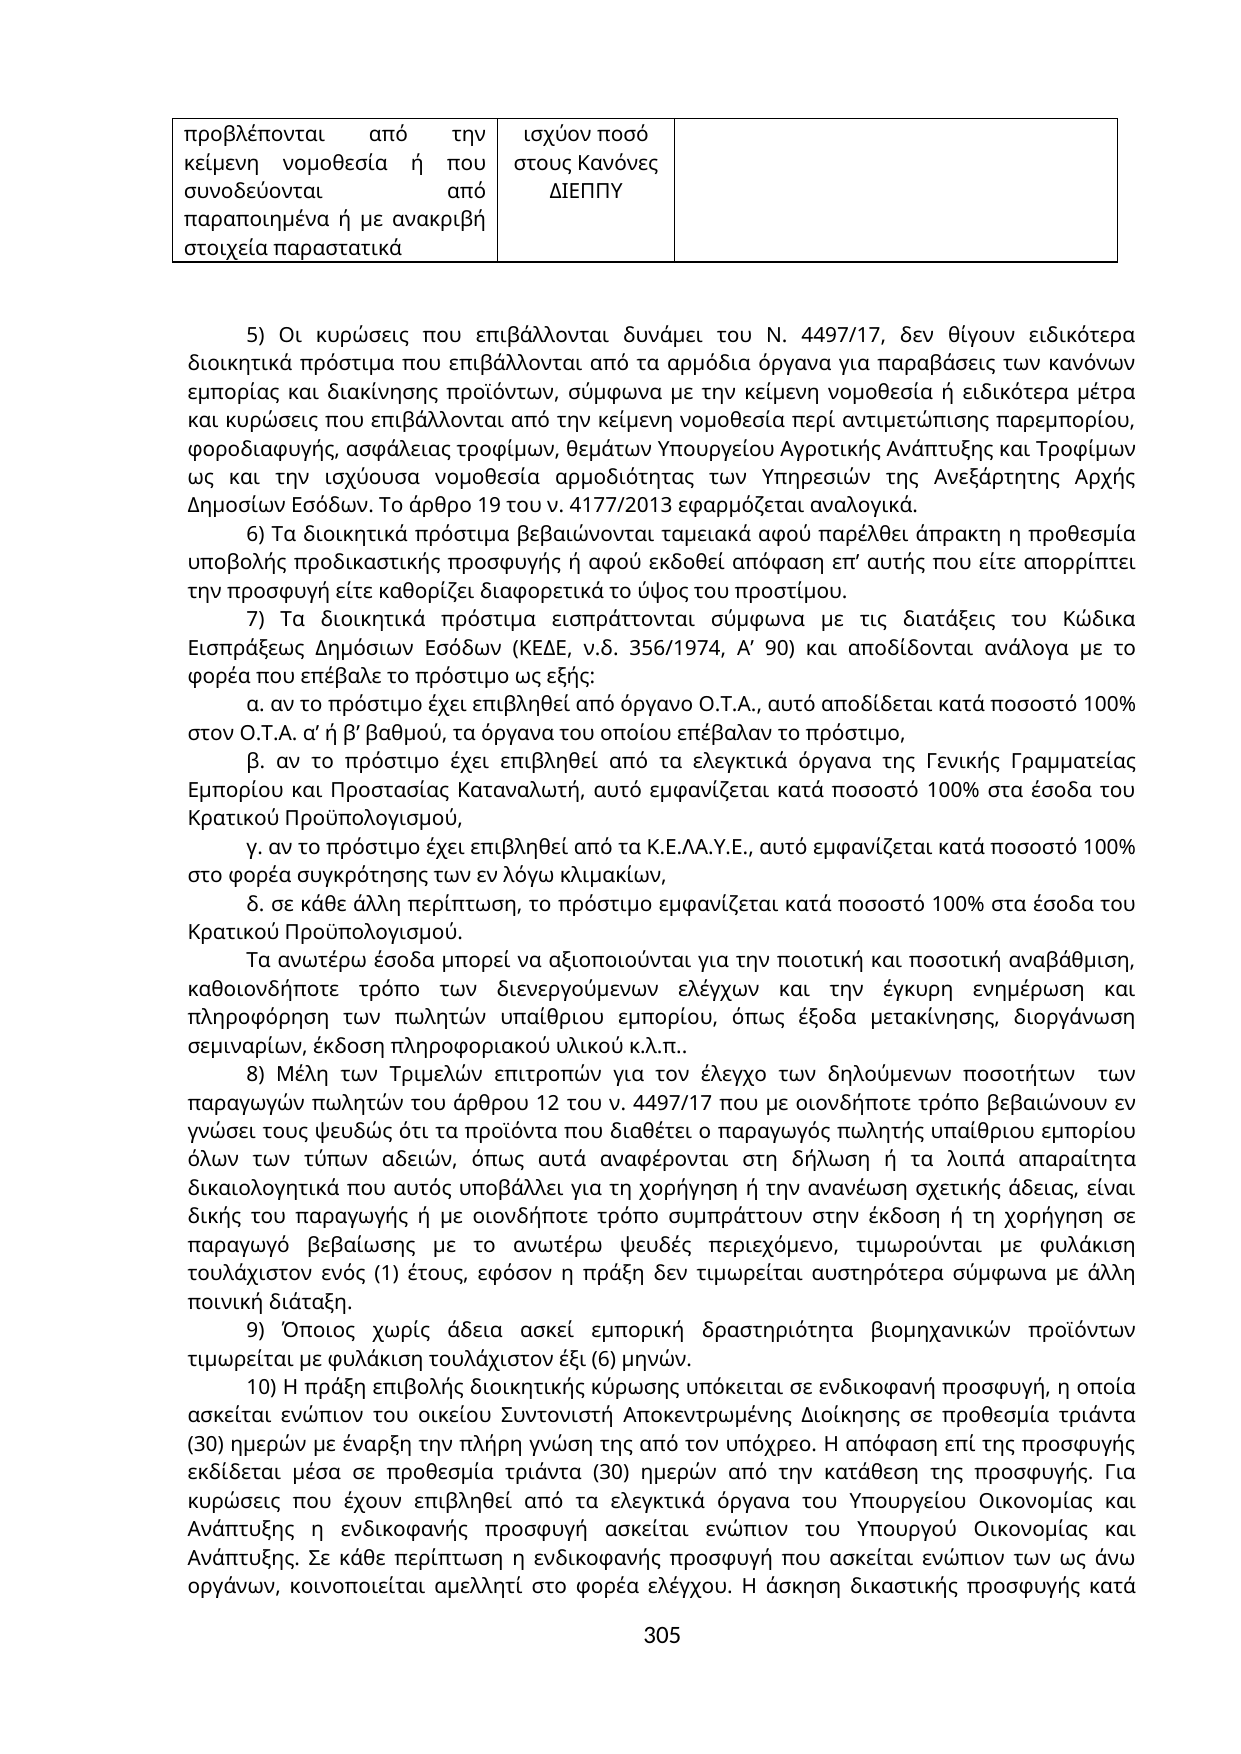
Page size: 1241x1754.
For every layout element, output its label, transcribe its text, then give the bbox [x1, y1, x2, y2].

list 8) Μέλη των Τριμελών επιτροπών για τον έλεγχο των δηλούμενων ποσοτήτων των παραγωγών πωλητών του άρθρου 12 του ν. 4497/17 που με οιονδήποτε τρόπο βεβαιώνουν εν γνώσει τους ψευδώς ότι τα προϊόντα που διαθέτει ο παραγωγός πωλητής υπαίθριου εμπορίου όλων των τύπων αδειών, όπως αυτά αναφέρονται στη δήλωση ή τα λοιπά απαραίτητα δικαιολογητικά που αυτός υποβάλλει για τη χορήγηση ή την ανανέωση σχετικής άδειας, είναι δικής του παραγωγής ή με οιονδήποτε τρόπο συμπράττουν στην έκδοση ή τη χορήγηση σε παραγωγό βεβαίωσης με το ανωτέρω ψευδές περιεχόμενο, τιμωρούνται με φυλάκιση τουλάχιστον ενός (1) έτους, εφόσον η πράξη δεν τιμωρείται αυστηρότερα σύμφωνα με άλλη ποινική διάταξη. [187, 1059, 1137, 1315]
list 6) Τα διοικητικά πρόστιμα βεβαιώνονται ταμειακά αφού παρέλθει άπρακτη η προθεσμία υποβολής προδικαστικής προσφυγής ή αφού εκδοθεί απόφαση επ’ αυτής που είτε απορρίπτει την προσφυγή είτε καθορίζει διαφορετικά το ύψος του προστίμου. [187, 519, 1137, 604]
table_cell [173, 119, 497, 261]
list 9) Όποιος χωρίς άδεια ασκεί εμπορική δραστηριότητα βιομηχανικών προϊόντων τιμωρείται με φυλάκιση τουλάχιστον έξι (6) μηνών. [187, 1315, 1137, 1372]
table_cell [675, 119, 1117, 261]
list Τα ανωτέρω έσοδα μπορεί να αξιοποιούνται για την ποιοτική και ποσοτική αναβάθμιση, καθοιονδήποτε τρόπο των διενεργούμενων ελέγχων και την έγκυρη ενημέρωση και πληροφόρηση των πωλητών υπαίθριου εμπορίου, όπως έξοδα μετακίνησης, διοργάνωση σεμιναρίων, έκδοση πληροφοριακού υλικού κ.λ.π.. [187, 946, 1137, 1059]
list 7) Τα διοικητικά πρόστιμα εισπράττονται σύμφωνα με τις διατάξεις του Κώδικα Εισπράξεως Δημόσιων Εσόδων (ΚΕΔΕ, ν.δ. 356/1974, Α’ 90) και αποδίδονται ανάλογα με το φορέα που επέβαλε το πρόστιμο ως εξής: [187, 604, 1137, 689]
list γ. αν το πρόστιμο έχει επιβληθεί από τα Κ.Ε.ΛΑ.Υ.Ε., αυτό εμφανίζεται κατά ποσοστό 100% στο φορέα συγκρότησης των εν λόγω κλιμακίων, [187, 832, 1137, 889]
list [187, 1372, 1137, 1599]
list α. αν το πρόστιμο έχει επιβληθεί από όργανο Ο.Τ.Α., αυτό αποδίδεται κατά ποσοστό 100% στον Ο.Τ.Α. α’ ή β’ βαθμού, τα όργανα του οποίου επέβαλαν το πρόστιμο, [187, 689, 1137, 746]
list β. αν το πρόστιμο έχει επιβληθεί από τα ελεγκτικά όργανα της Γενικής Γραμματείας Εμπορίου και Προστασίας Καταναλωτή, αυτό εμφανίζεται κατά ποσοστό 100% στα έσοδα του Κρατικού Προϋπολογισμού, [187, 746, 1137, 832]
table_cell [498, 119, 674, 261]
list 5) Οι κυρώσεις που επιβάλλονται δυνάμει του Ν. 4497/17, δεν θίγουν ειδικότερα διοικητικά πρόστιμα που επιβάλλονται από τα αρμόδια όργανα για παραβάσεις των κανόνων εμπορίας και διακίνησης προϊόντων, σύμφωνα με την κείμενη νομοθεσία ή ειδικότερα μέτρα και κυρώσεις που επιβάλλονται από την κείμενη νομοθεσία περί αντιμετώπισης παρεμπορίου, φοροδιαφυγής, ασφάλειας τροφίμων, θεμάτων Υπουργείου Αγροτικής Ανάπτυξης και Τροφίμων ως και την ισχύουσα νομοθεσία αρμοδιότητας των Υπηρεσιών της Ανεξάρτητης Αρχής Δημοσίων Εσόδων. Το άρθρο 19 του ν. 4177/2013 εφαρμόζεται αναλογικά. [187, 320, 1137, 519]
list δ. σε κάθε άλλη περίπτωση, το πρόστιμο εμφανίζεται κατά ποσοστό 100% στα έσοδα του Κρατικού Προϋπολογισμού. [187, 889, 1137, 946]
